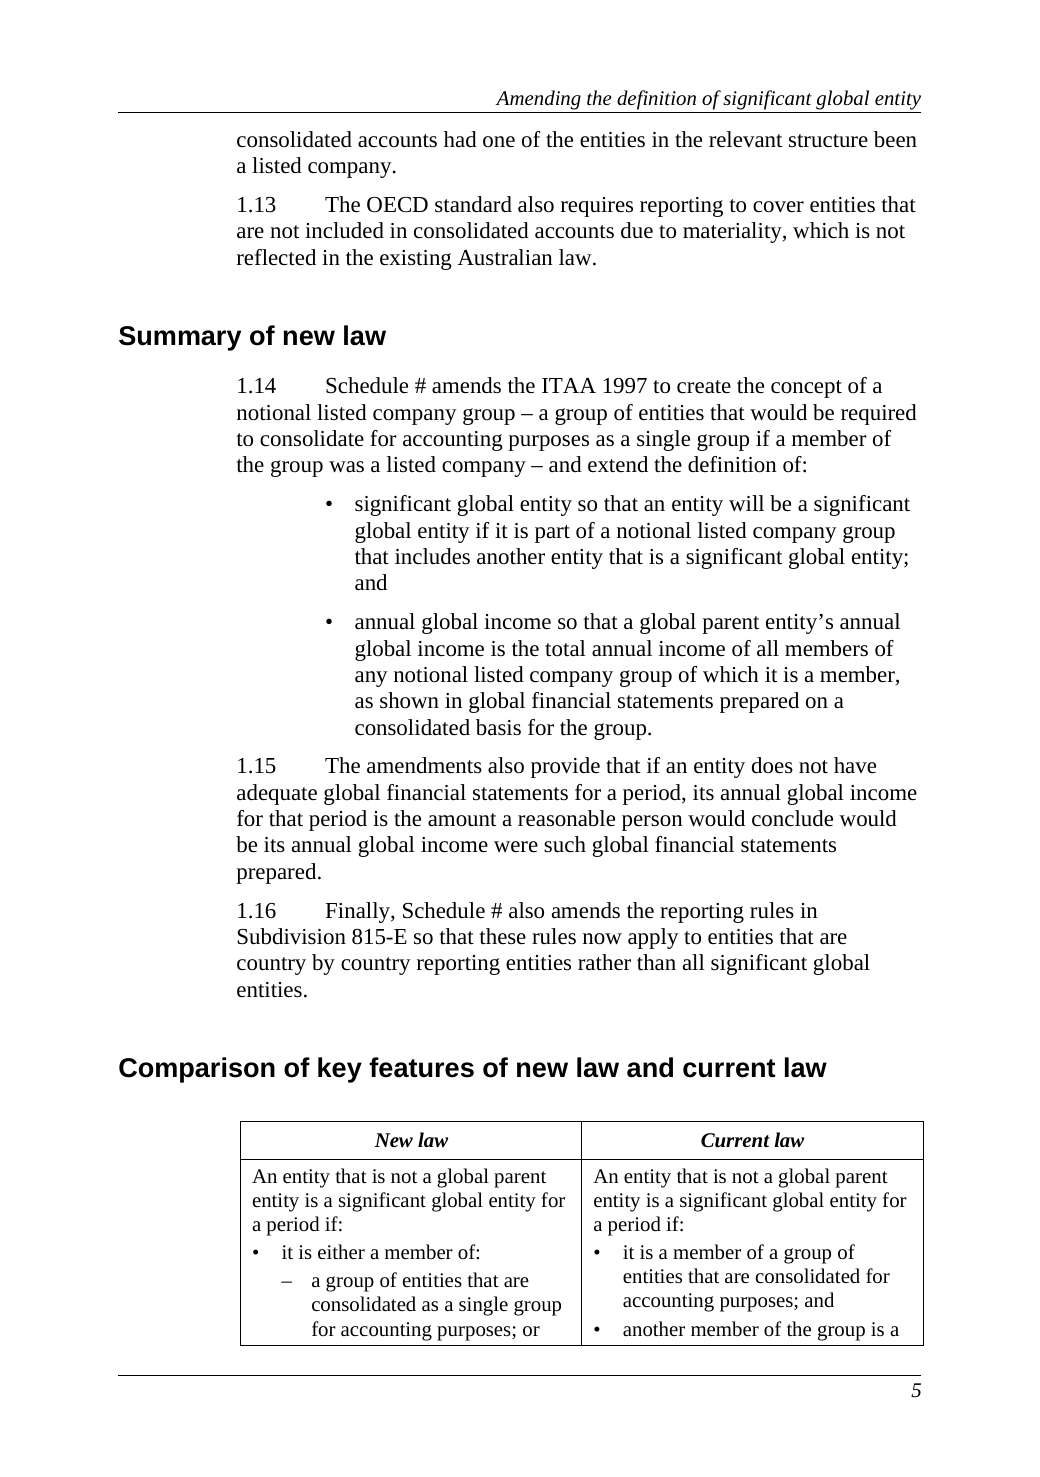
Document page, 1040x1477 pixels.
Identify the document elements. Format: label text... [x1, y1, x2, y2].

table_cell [241, 1160, 581, 1345]
subtitle Comparison of key features of new law and current law [118, 1052, 921, 1083]
table_header New law [241, 1122, 581, 1158]
text significant global entity so that an entity will be a significant global entity if it is part of a notional listed company group that includes another entity that is a significant global entity; and [325, 490, 921, 596]
subtitle Summary of new law [118, 320, 921, 352]
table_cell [582, 1160, 923, 1345]
list Finally, Schedule # also amends the reporting rules in Subdivision 815-E so that these rules now apply to entities that are country by country reporting entities rather than all significant global entities. [236, 897, 921, 1002]
list Schedule # amends the ITAA 1997 to create the concept of a notional listed company group – a group of entities that would be required to consolidate for accounting purposes as a single group if a member of the group was a listed company – and extend the definition of: [236, 372, 921, 478]
list The amendments also provide that if an entity does not have adequate global financial statements for a period, its annual global income for that period is the amount a reasonable person would conclude would be its annual global income were such global financial statements prepared. [236, 752, 921, 884]
text annual global income so that a global parent entity’s annual global income is the total annual income of all members of any notional listed company group of which it is a member, as shown in global financial statements prepared on a consolidated basis for the group. [325, 608, 921, 740]
text The OECD standard also requires reporting to cover entities that are not included in consolidated accounts due to materiality, which is not reflected in the existing Australian law. [236, 191, 921, 270]
table_header Current law [582, 1122, 923, 1158]
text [236, 126, 921, 179]
